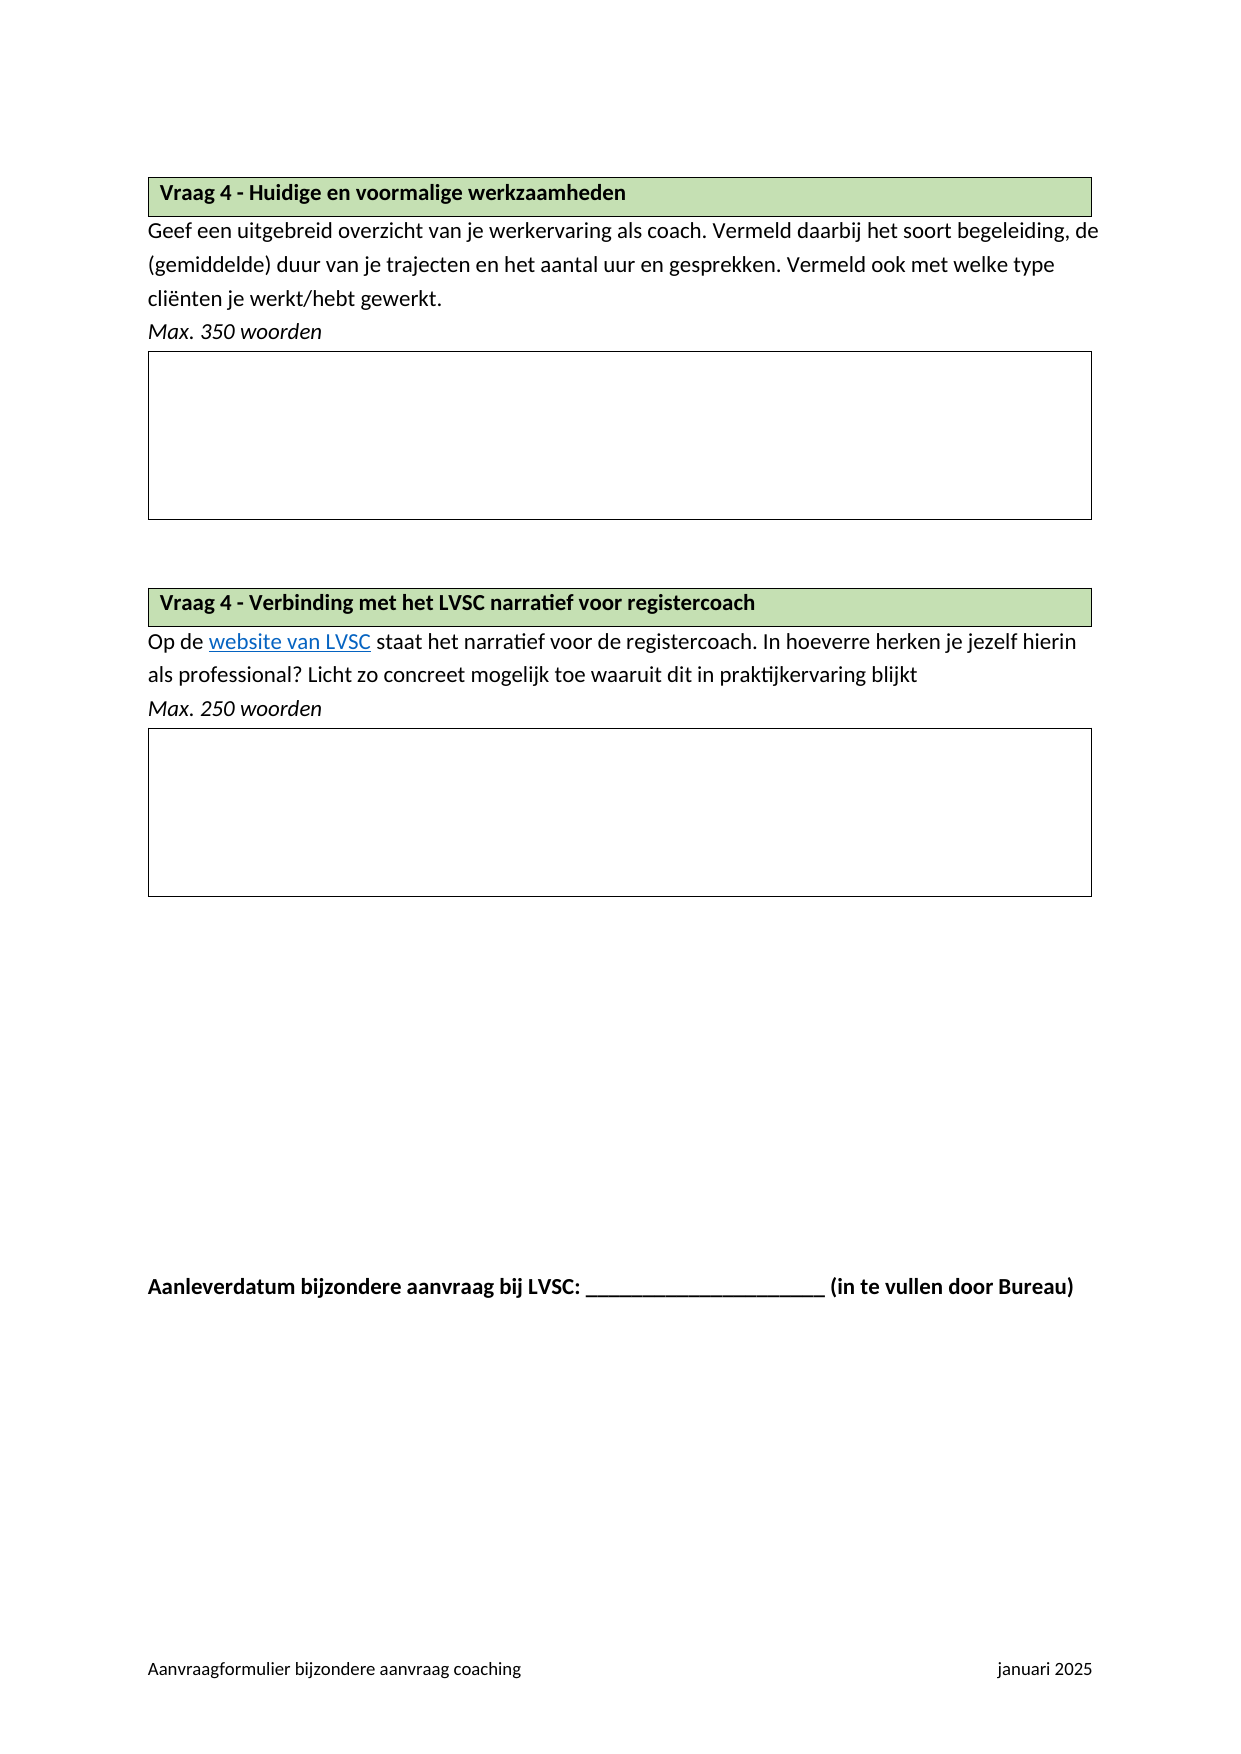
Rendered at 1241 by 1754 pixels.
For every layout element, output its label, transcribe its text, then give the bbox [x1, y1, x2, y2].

table_header Vraag 4 - Verbinding met het LVSC narratief voor registercoach [149, 589, 1091, 626]
text Max. 350 woorden [148, 317, 1092, 345]
table_header [149, 352, 1091, 519]
text Max. 250 woorden [148, 694, 1092, 722]
table_header [149, 729, 1091, 896]
text Geef een uitgebreid overzicht van je werkervaring als coach. Vermeld daarbij het soort begeleiding, de (gemiddelde) duur van je trajecten en het aantal uur en gesprekken. Vermeld ook met welke type cliënten je werkt/hebt gewerkt. [148, 217, 1123, 312]
table_header Vraag 4 - Huidige en voormalige werkzaamheden [149, 178, 1091, 216]
text Op de website van LVSC staat het narratief voor de registercoach. In hoeverre herken je jezelf hierin als professional? Licht zo concreet mogelijk toe waaruit dit in praktijkervaring blijkt [148, 627, 1092, 688]
text Aanleverdatum bijzondere aanvraag bij LVSC: _____________________ (in te vullen door Bureau) [148, 1272, 1092, 1300]
